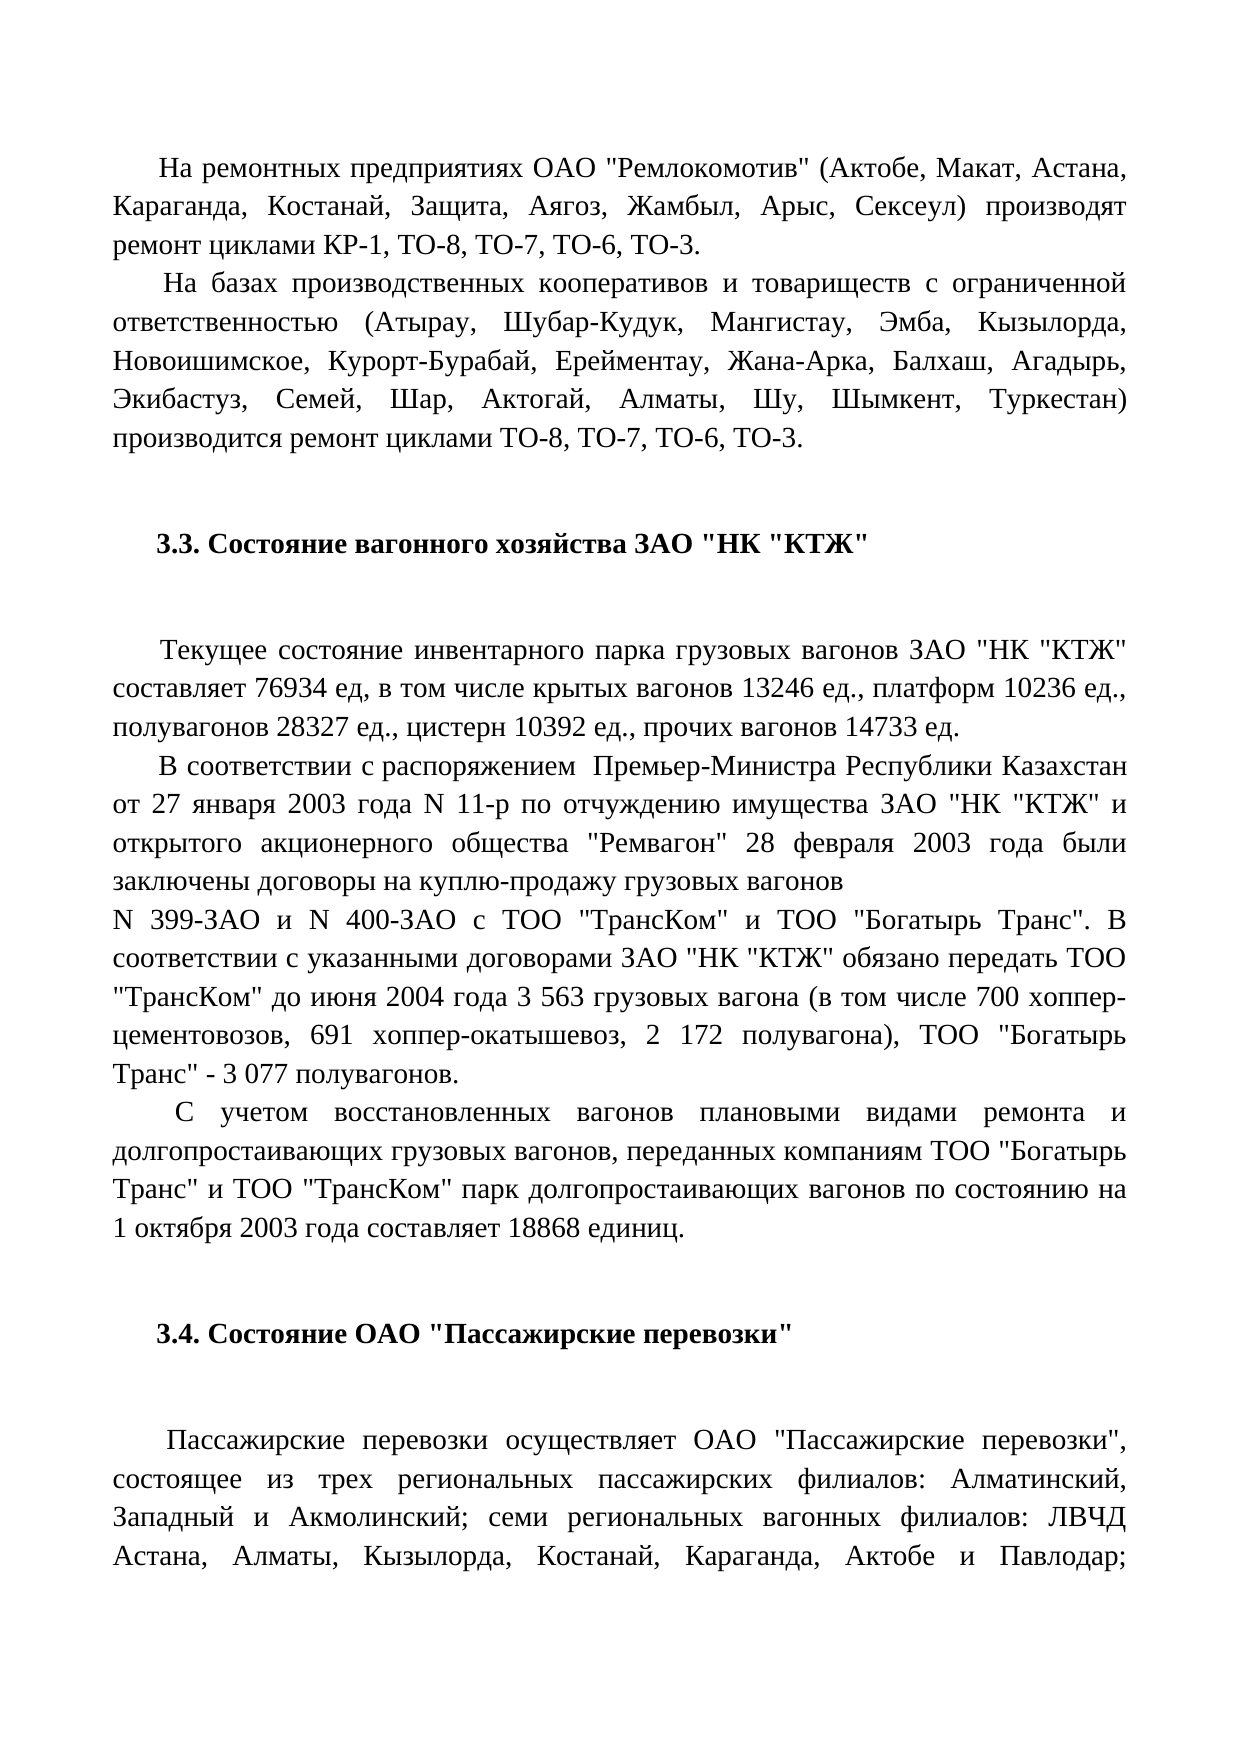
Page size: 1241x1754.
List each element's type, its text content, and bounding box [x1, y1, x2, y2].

text На базах производственных кооперативов и товариществ с ограниченной ответственностью (Атырау, Шубар-Кудук, Мангистау, Эмба, Кызылорда, Новоишимское, Курорт-Бурабай, Ерейментау, Жана-Арка, Балхаш, Агадырь, Экибастуз, Семей, Шар, Актогай, Алматы, Шу, Шымкент, Туркестан) производится ремонт циклами ТО-8, ТО-7, ТО-6, ТО-3. [112, 266, 1128, 453]
text С учетом восстановленных вагонов плановыми видами ремонта и долгопростаивающих грузовых вагонов, переданных компаниям ТОО "Богатырь Транс" и ТОО "ТрансКом" парк долгопростаивающих вагонов по состоянию на 1 октября 2003 года составляет 18868 единиц. [112, 1094, 1128, 1244]
text 3.3. Состояние вагонного хозяйства ЗАО "НК "КТЖ" [112, 526, 1128, 559]
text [112, 1422, 1128, 1572]
text На ремонтных предприятиях ОАО "Ремлокомотив" (Актобе, Макат, Астана, Караганда, Костанай, Защита, Аягоз, Жамбыл, Арыс, Сексеул) производят ремонт циклами КР-1, ТО-8, ТО-7, ТО-6, ТО-3. [112, 150, 1128, 261]
text Текущее состояние инвентарного парка грузовых вагонов ЗАО "НК "КТЖ" составляет 76934 ед, в том числе крытых вагонов 13246 ед., платформ 10236 ед., полувагонов 28327 ед., цистерн 10392 ед., прочих вагонов 14733 ед. [112, 632, 1128, 743]
text В соответствии с распоряжением Премьер-Министра Республики Казахстан от 27 января 2003 года N 11-р по отчуждению имущества ЗАО "НК "КТЖ" и открытого акционерного общества "Ремвагон" 28 февраля 2003 года были заключены договоры на куплю-продажу грузовых вагонов [112, 748, 1128, 897]
text 3.4. Состояние ОАО "Пассажирские перевозки" [112, 1316, 1128, 1350]
text N 399-ЗАО и N 400-ЗАО с ТОО "ТрансКом" и ТОО "Богатырь Транс". В соответствии с указанными договорами ЗАО "НК "КТЖ" обязано передать ТОО "ТрансКом" до июня 2004 года 3 563 грузовых вагона (в том числе 700 хоппер-цементовозов, 691 хоппер-окатышевоз, 2 172 полувагона), ТОО "Богатырь Транс" - 3 077 полувагонов. [112, 902, 1128, 1089]
